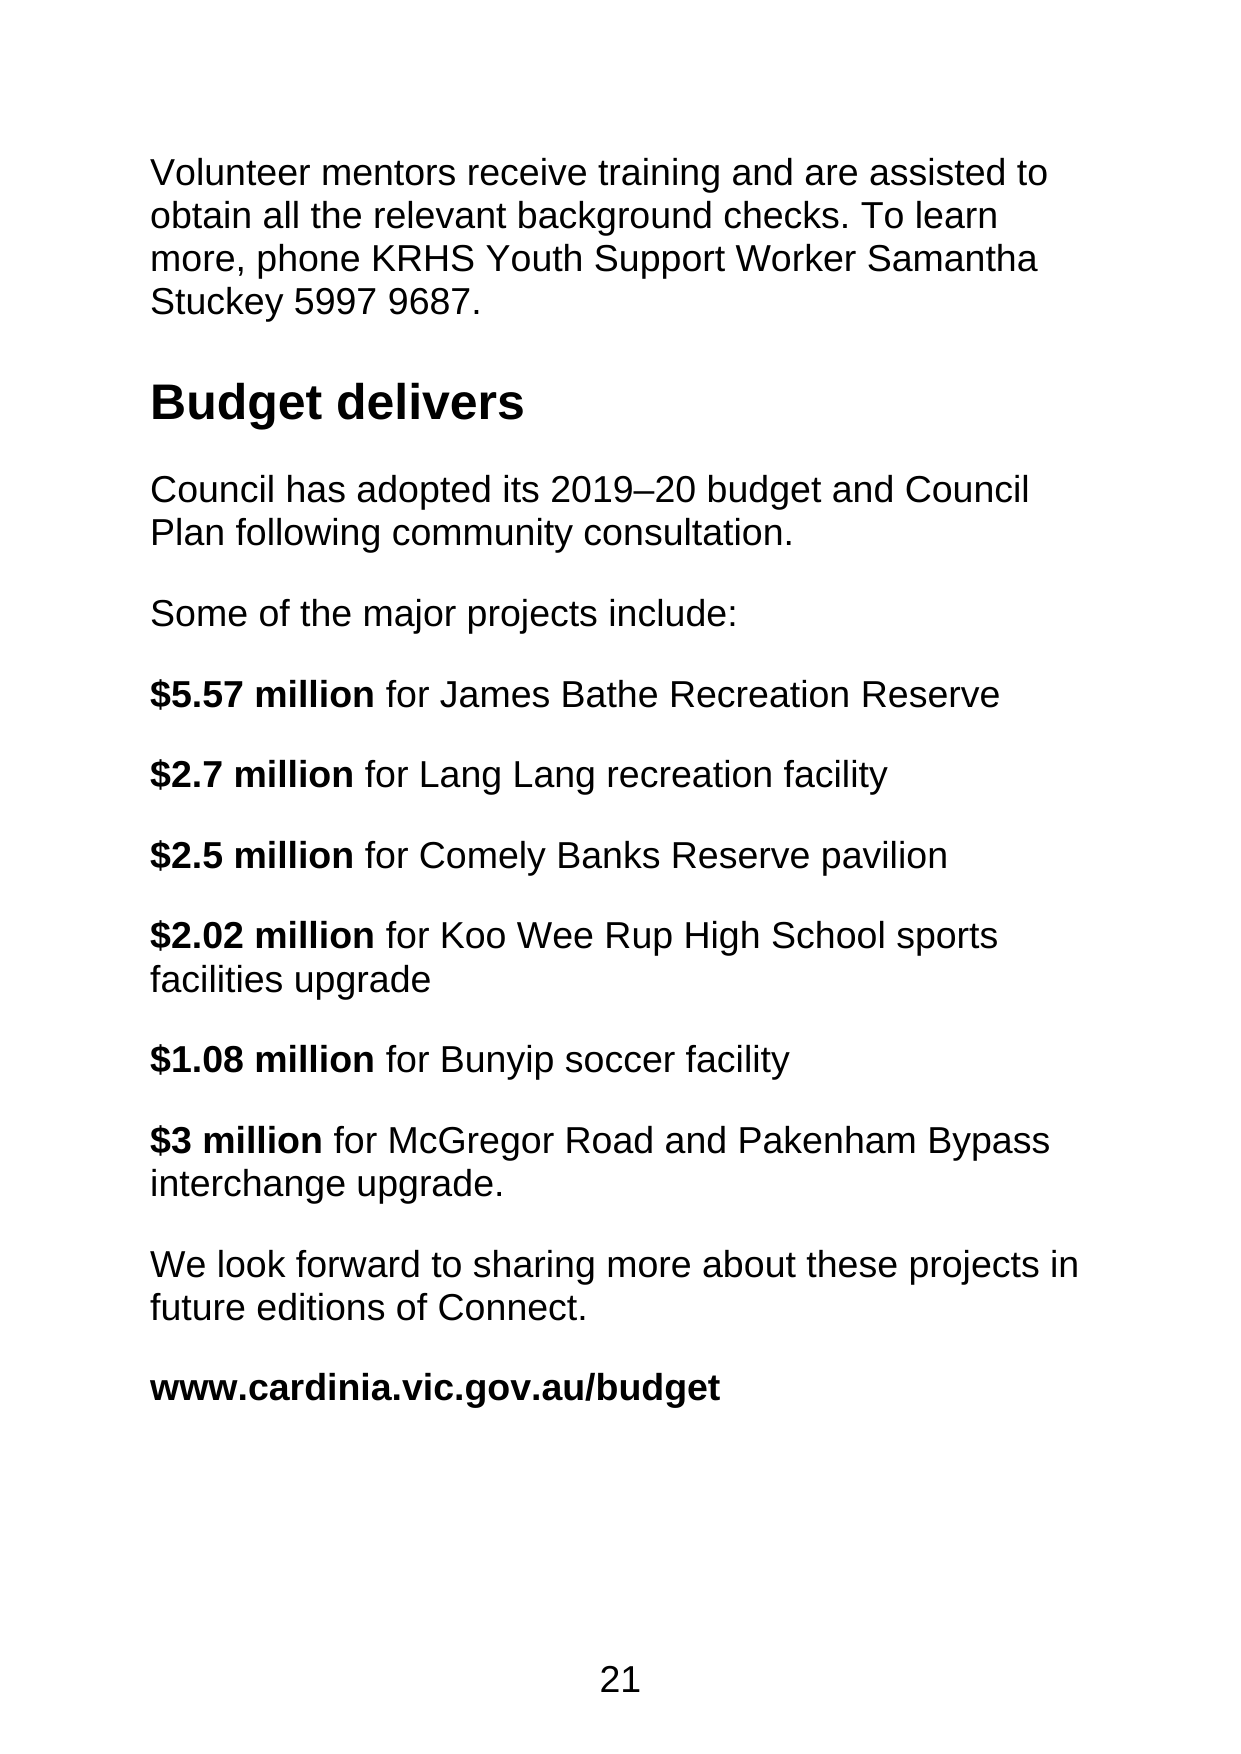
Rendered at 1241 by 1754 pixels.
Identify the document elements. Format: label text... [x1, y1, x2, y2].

text www.cardinia.vic.gov.au/budget [150, 1366, 1090, 1409]
text Council has adopted its 2019–20 budget and Council Plan following community consultation. [150, 467, 1090, 554]
text Some of the major projects include: [150, 591, 1090, 634]
subtitle Budget delivers [150, 372, 1090, 430]
text $2.02 million for Koo Wee Rup High School sports facilities upgrade [150, 914, 1090, 1000]
text $5.57 million for James Bathe Recreation Reserve [150, 672, 1090, 715]
text $3 million for McGregor Road and Pakenham Bypass interchange upgrade. [150, 1118, 1090, 1204]
text We look forward to sharing more about these projects in future editions of Connect. [150, 1242, 1090, 1328]
text $1.08 million for Bunyip soccer facility [150, 1037, 1090, 1081]
text $2.7 million for Lang Lang recreation facility [150, 752, 1090, 796]
text Volunteer mentors receive training and are assisted to obtain all the relevant background checks. To learn more, phone KRHS Youth Support Worker Samantha Stuckey 5997 9687. [150, 150, 1090, 322]
text $2.5 million for Comely Banks Reserve pavilion [150, 833, 1090, 876]
